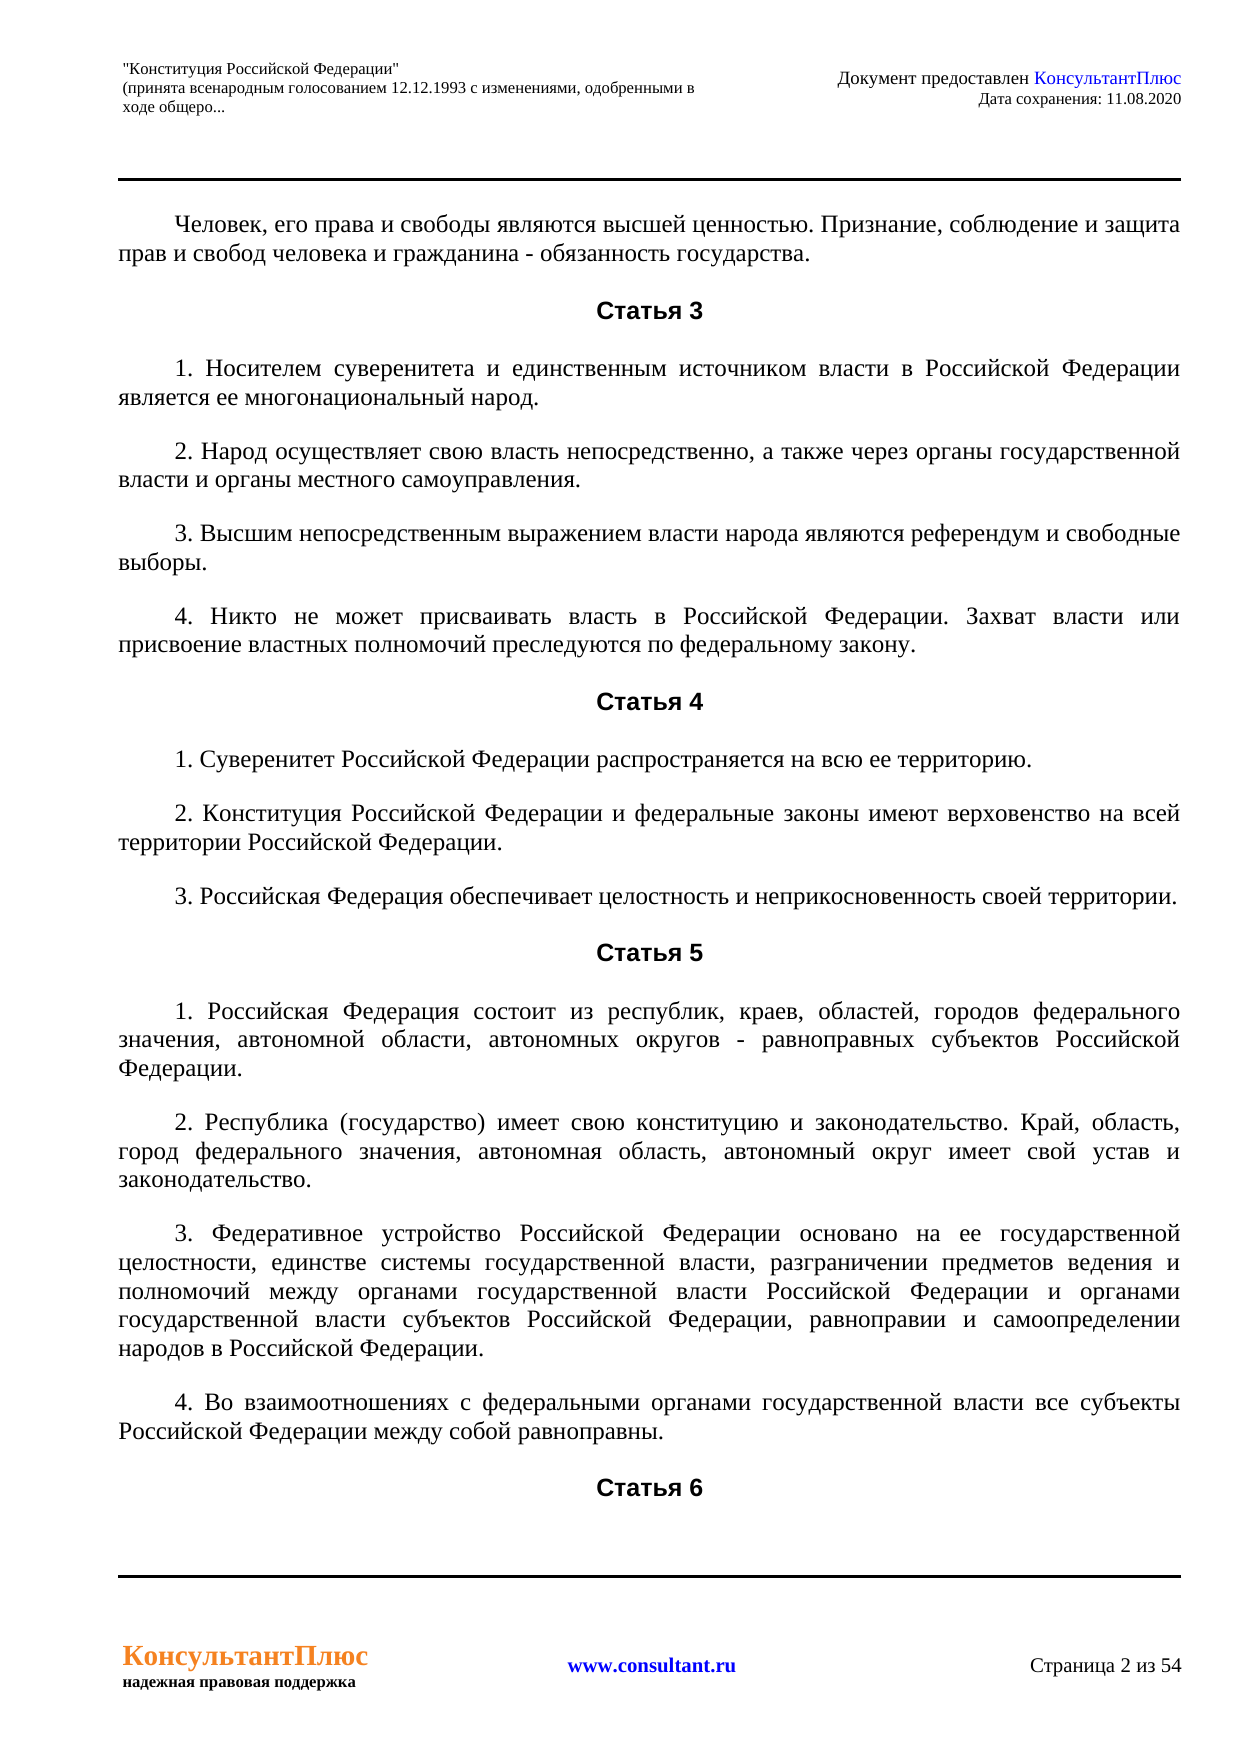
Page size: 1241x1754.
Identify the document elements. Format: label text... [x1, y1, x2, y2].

text Человек, его права и свободы являются высшей ценностью. Признание, соблюдение и защита прав и свобод человека и гражданина - обязанность государства. [118, 209, 1181, 267]
text 1. Носителем суверенитета и единственным источником власти в Российской Федерации является ее многонациональный народ. [118, 353, 1181, 411]
text 2. Народ осуществляет свою власть непосредственно, а также через органы государственной власти и органы местного самоуправления. [118, 436, 1181, 493]
text 3. Высшим непосредственным выражением власти народа являются референдум и свободные выборы. [118, 518, 1181, 576]
text 1. Суверенитет Российской Федерации распространяется на всю ее территорию. [118, 744, 1181, 773]
text 4. Никто не может присваивать власть в Российской Федерации. Захват власти или присвоение властных полномочий преследуются по федеральному закону. [118, 601, 1181, 658]
text 4. Во взаимоотношениях с федеральными органами государственной власти все субъекты Российской Федерации между собой равноправны. [118, 1387, 1181, 1444]
text 2. Республика (государство) имеет свою конституцию и законодательство. Край, область, город федерального значения, автономная область, автономный округ имеет свой устав и законодательство. [118, 1107, 1181, 1193]
title Статья 4 [118, 687, 1181, 716]
text 1. Российская Федерация состоит из республик, краев, областей, городов федерального значения, автономной области, автономных округов - равноправных субъектов Российской Федерации. [118, 996, 1181, 1082]
title Статья 3 [118, 296, 1181, 324]
text 3. Федеративное устройство Российской Федерации основано на ее государственной целостности, единстве системы государственной власти, разграничении предметов ведения и полномочий между органами государственной власти Российской Федерации и органами государственной власти субъектов Российской Федерации, равноправии и самоопределении народов в Российской Федерации. [118, 1218, 1181, 1362]
title Статья 5 [118, 938, 1181, 967]
title Статья 6 [118, 1473, 1181, 1502]
text 2. Конституция Российской Федерации и федеральные законы имеют верховенство на всей территории Российской Федерации. [118, 798, 1181, 856]
text 3. Российская Федерация обеспечивает целостность и неприкосновенность своей территории. [118, 881, 1181, 909]
